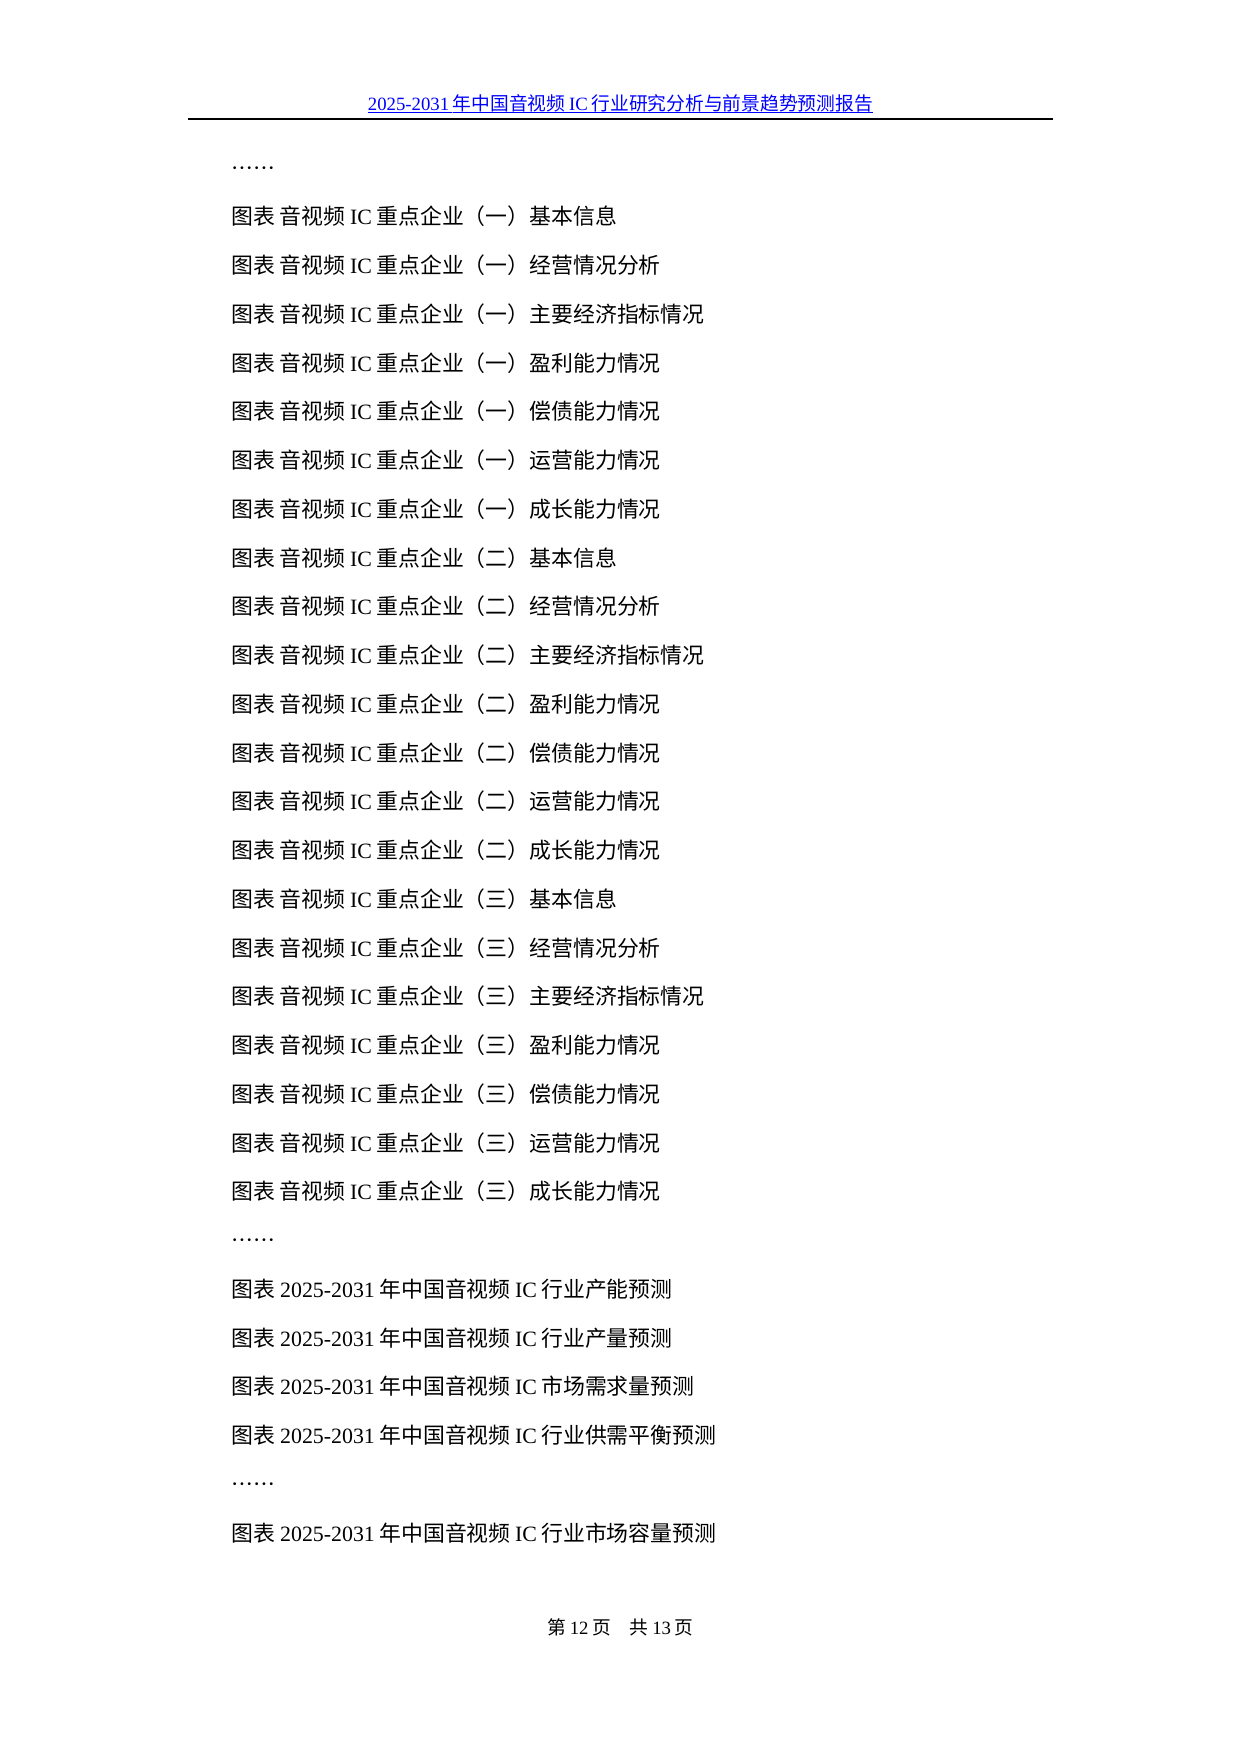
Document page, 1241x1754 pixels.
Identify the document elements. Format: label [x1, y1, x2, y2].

text [187, 150, 1053, 1548]
